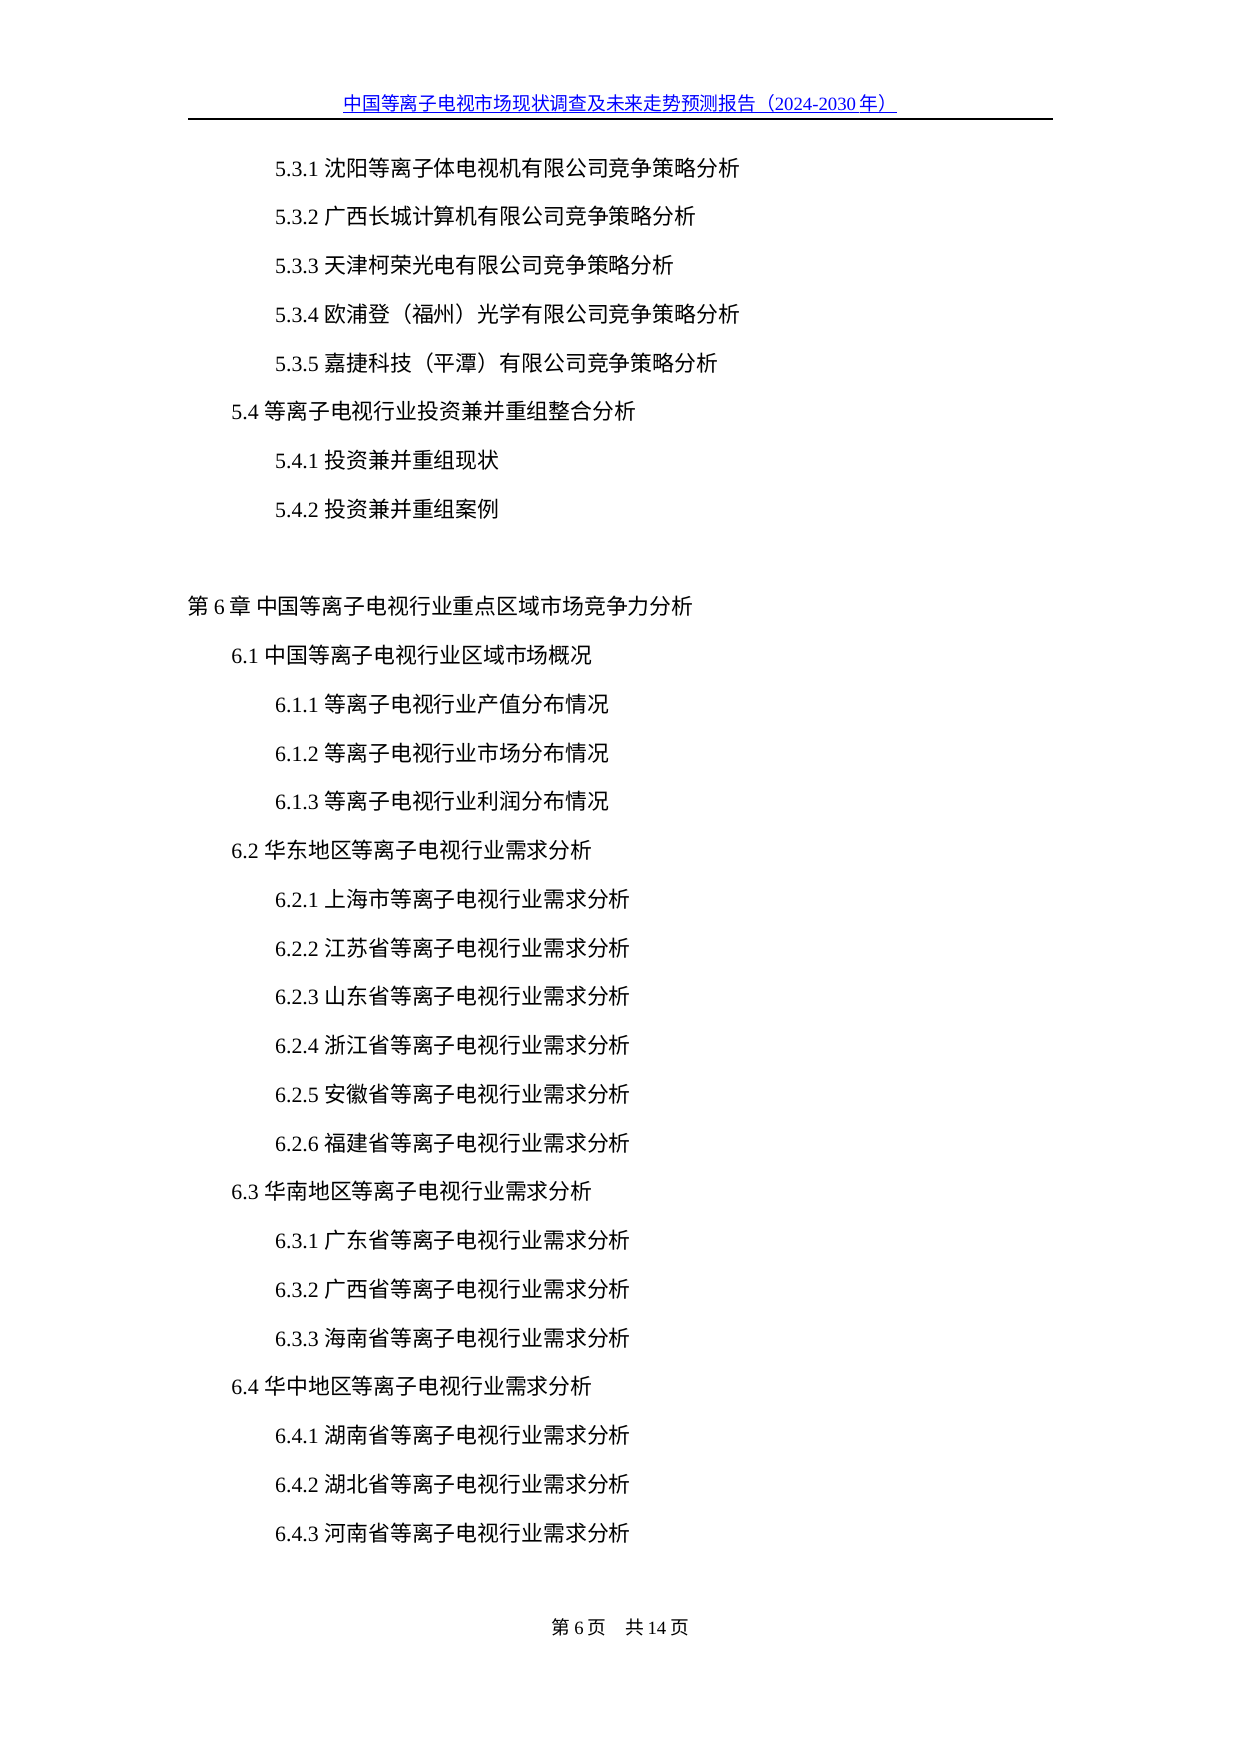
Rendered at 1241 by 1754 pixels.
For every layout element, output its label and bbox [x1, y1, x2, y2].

text [187, 150, 1053, 1548]
